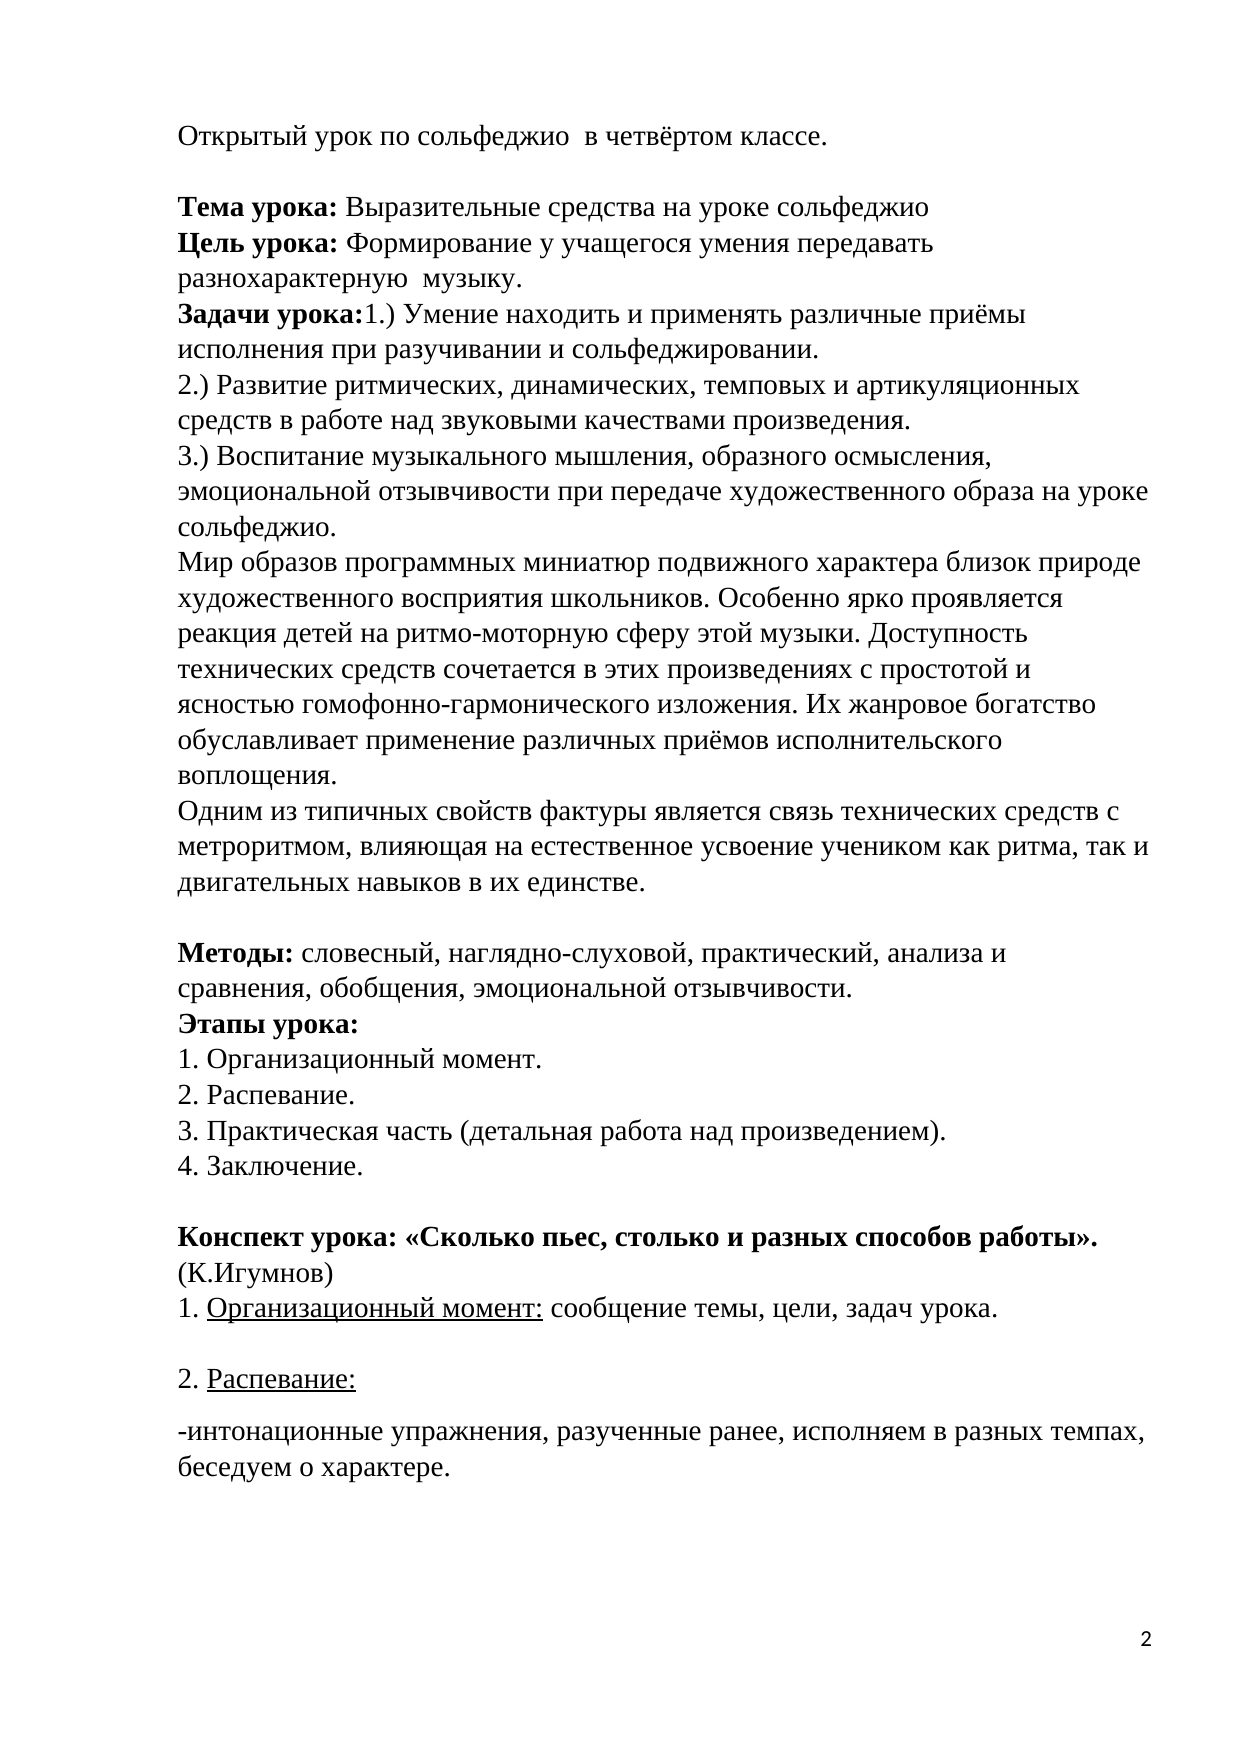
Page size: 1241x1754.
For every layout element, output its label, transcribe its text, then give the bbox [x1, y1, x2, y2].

text -интонационные упражнения, разученные ранее, исполняем в разных темпах, беседуем о характере. [177, 1413, 1152, 1483]
text Открытый урок по сольфеджио в четвёртом классе. Тема урока: Выразительные средства на уроке сольфеджио Цель урока: Формирование у учащегося умения передавать разнохарактерную музыку. Задачи урока:1.) Умение находить и применять различные приёмы исполнения при разучивании и сольфеджировании. 2.) Развитие ритмических, динамических, темповых и артикуляционных средств в работе над звуковыми качествами произведения. 3.) Воспитание музыкального мышления, образного осмысления, эмоциональной отзывчивости при передаче художественного образа на уроке сольфеджио. Мир образов программных миниатюр подвижного характера близок природе художественного восприятия школьников. Особенно ярко проявляется реакция детей на ритмо-моторную сферу этой музыки. Доступность технических средств сочетается в этих произведениях с простотой и ясностью гомофонно-гармонического изложения. Их жанровое богатство обуславливает применение различных приёмов исполнительского воплощения. Одним из типичных свойств фактуры является связь технических средств с метроритмом, влияющая на естественное усвоение учеником как ритма, так и двигательных навыков в их единстве. Методы: словесный, наглядно-слуховой, практический, анализа и сравнения, обобщения, эмоциональной отзывчивости. Этапы урока: 1. Организационный момент. 2. Распевание. 3. Практическая часть (детальная работа над произведением). 4. Заключение. Конспект урока: «Сколько пьес, столько и разных способов работы». (К.Игумнов) 1. Организационный момент: сообщение темы, цели, задач урока. 2. Распевание: [177, 118, 1152, 1395]
